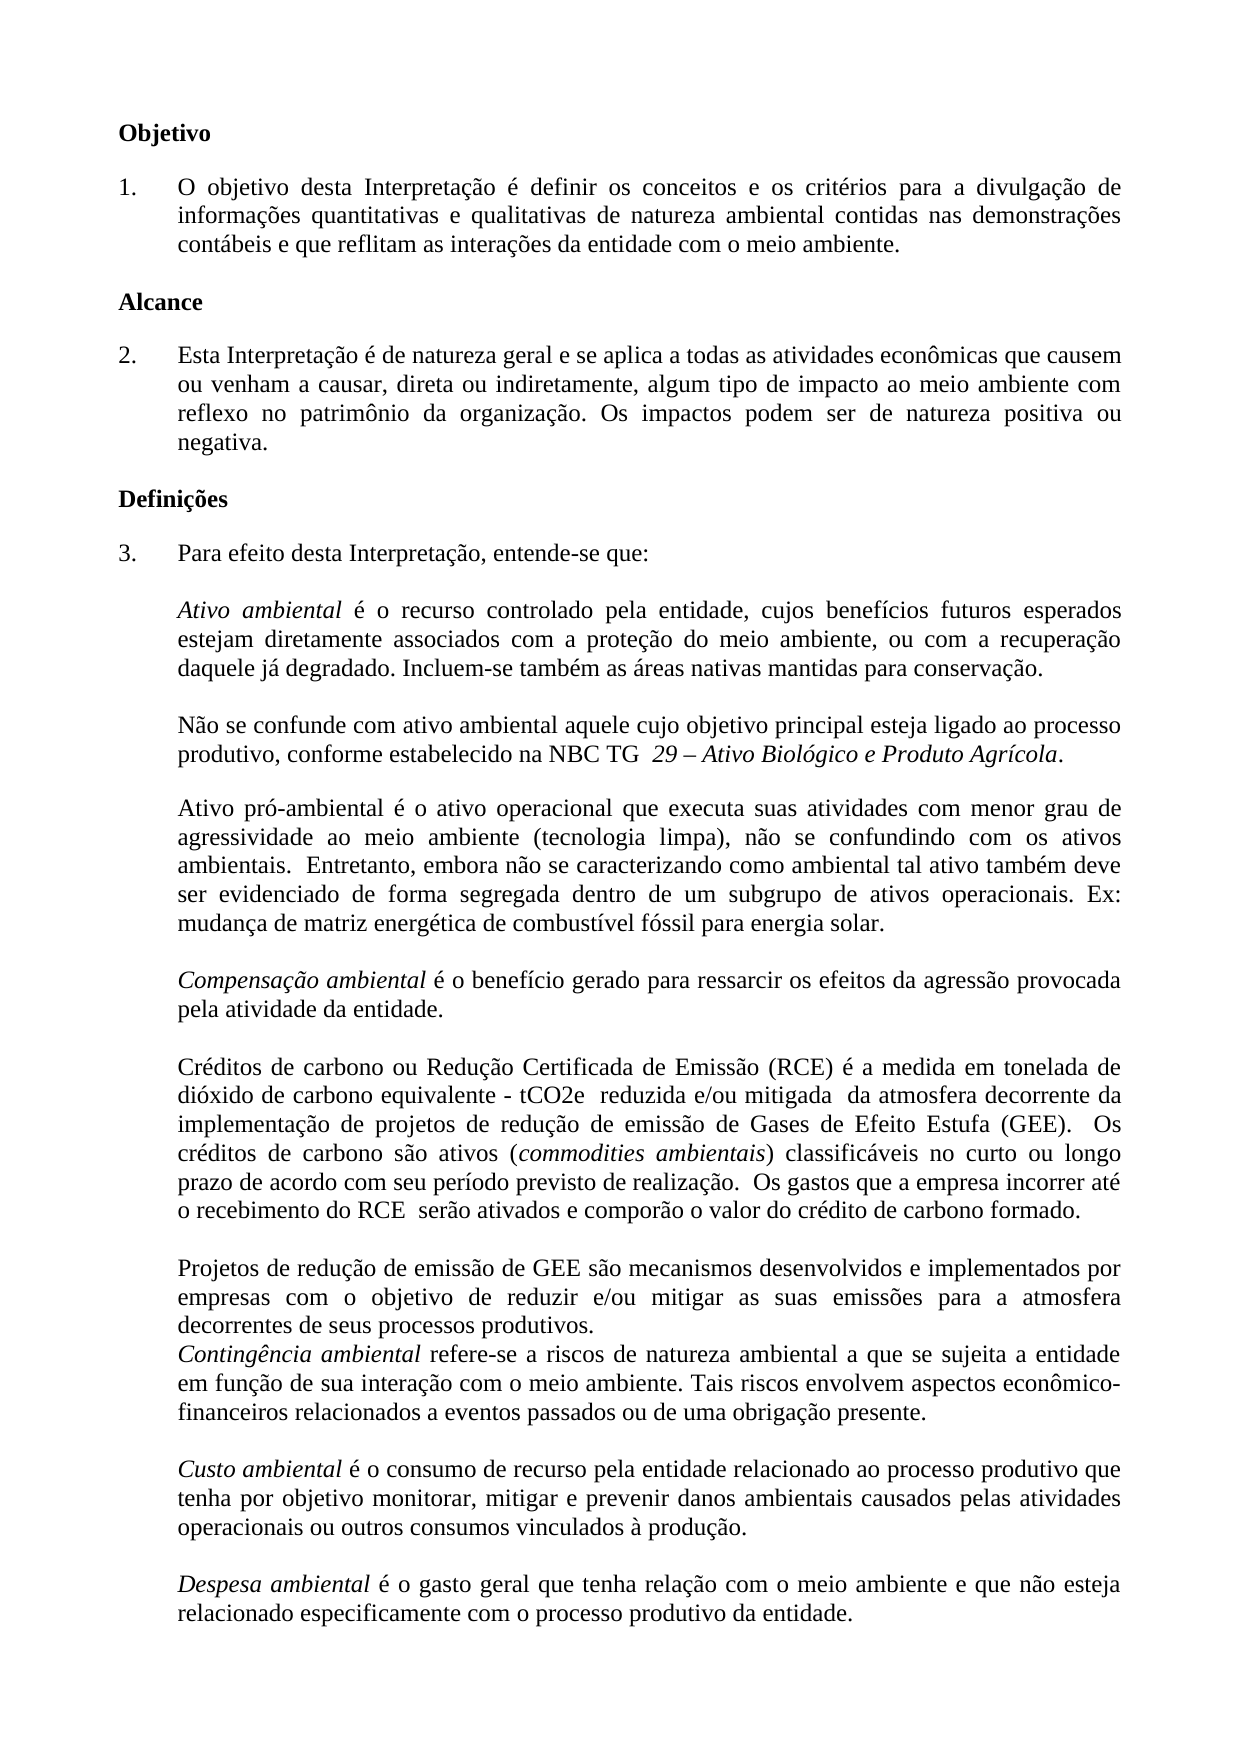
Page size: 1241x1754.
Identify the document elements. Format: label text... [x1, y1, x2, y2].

text Alcance [118, 287, 1122, 316]
text Projetos de redução de emissão de GEE são mecanismos desenvolvidos e implementados por empresas com o objetivo de reduzir e/ou mitigar as suas emissões para a atmosfera decorrentes de seus processos produtivos. [177, 1253, 1122, 1339]
text Contingência ambiental refere-se a riscos de natureza ambiental a que se sujeita a entidade em função de sua interação com o meio ambiente. Tais riscos envolvem aspectos econômico-financeiros relacionados a eventos passados ou de uma obrigação presente. [177, 1339, 1122, 1426]
text 3. Para efeito desta Interpretação, entende-se que: [118, 538, 1122, 567]
text Ativo pró-ambiental é o ativo operacional que executa suas atividades com menor grau de agressividade ao meio ambiente (tecnologia limpa), não se confundindo com os ativos ambientais. Entretanto, embora não se caracterizando como ambiental tal ativo também deve ser evidenciado de forma segregada dentro de um subgrupo de ativos operacionais. Ex: mudança de matriz energética de combustível fóssil para energia solar. [177, 793, 1122, 937]
text Não se confunde com ativo ambiental aquele cujo objetivo principal esteja ligado ao processo produtivo, conforme estabelecido na NBC TG 29 – Ativo Biológico e Produto Agrícola. [177, 711, 1122, 768]
text Créditos de carbono ou Redução Certificada de Emissão (RCE) é a medida em tonelada de dióxido de carbono equivalente - tCO2e reduzida e/ou mitigada da atmosfera decorrente da implementação de projetos de redução de emissão de Gases de Efeito Estufa (GEE). Os créditos de carbono são ativos (commodities ambientais) classificáveis no curto ou longo prazo de acordo com seu período previsto de realização. Os gastos que a empresa incorrer até o recebimento do RCE serão ativados e comporão o valor do crédito de carbono formado. [177, 1052, 1122, 1224]
text Compensação ambiental é o benefício gerado para ressarcir os efeitos da agressão provocada pela atividade da entidade. [177, 966, 1122, 1023]
text Ativo ambiental é o recurso controlado pela entidade, cujos benefícios futuros esperados estejam diretamente associados com a proteção do meio ambiente, ou com a recuperação daquele já degradado. Incluem-se também as áreas nativas mantidas para conservação. [177, 596, 1122, 682]
text Custo ambiental é o consumo de recurso pela entidade relacionado ao processo produtivo que tenha por objetivo monitorar, mitigar e prevenir danos ambientais causados pelas atividades operacionais ou outros consumos vinculados à produção. [177, 1454, 1122, 1541]
text Despesa ambiental é o gasto geral que tenha relação com o meio ambiente e que não esteja relacionado especificamente com o processo produtivo da entidade. [177, 1569, 1122, 1627]
text 1. O objetivo desta Interpretação é definir os conceitos e os critérios para a divulgação de informações quantitativas e qualitativas de natureza ambiental contidas nas demonstrações contábeis e que reflitam as interações da entidade com o meio ambiente. [118, 172, 1122, 258]
text Objetivo [118, 118, 1122, 147]
text Definições [118, 484, 1122, 513]
text 2. Esta Interpretação é de natureza geral e se aplica a todas as atividades econômicas que causem ou venham a causar, direta ou indiretamente, algum tipo de impacto ao meio ambiente com reflexo no patrimônio da organização. Os impactos podem ser de natureza positiva ou negativa. [118, 341, 1122, 456]
